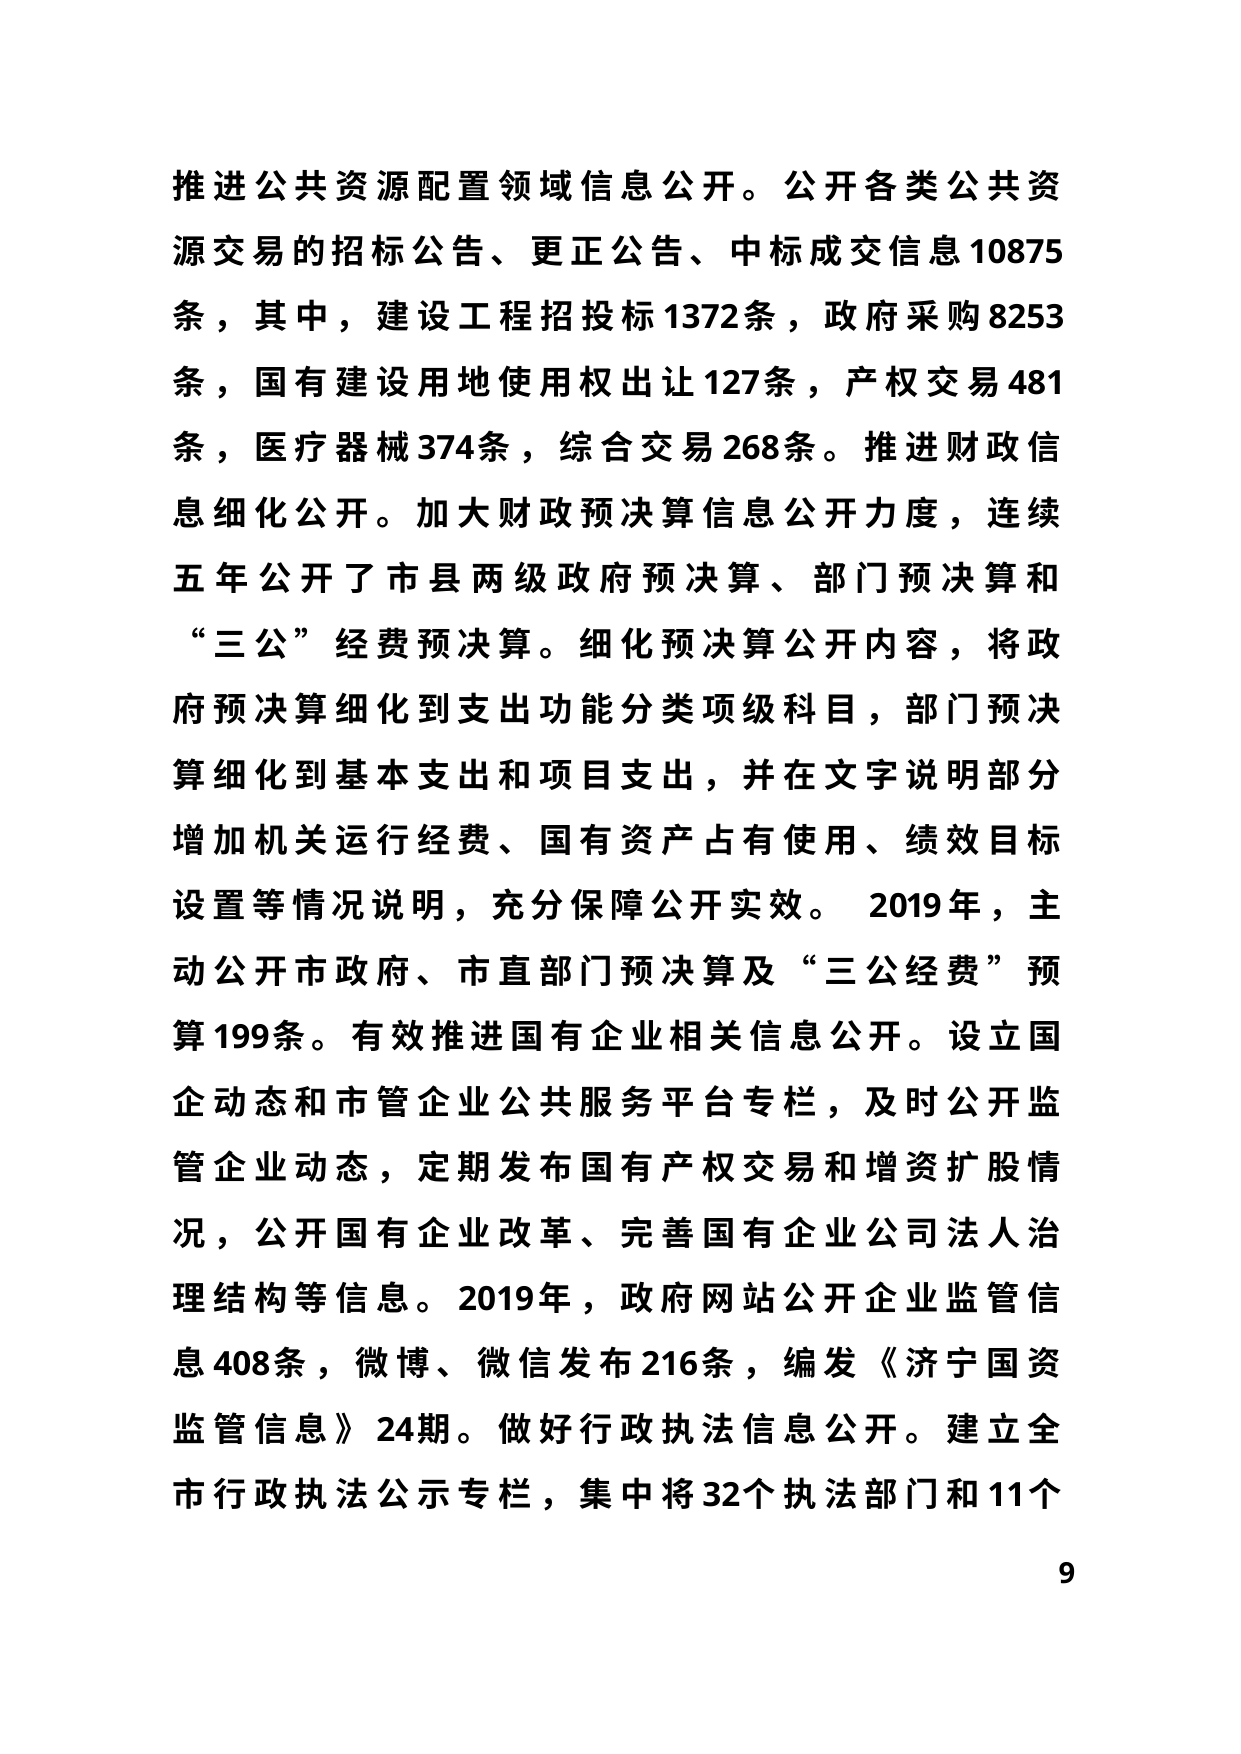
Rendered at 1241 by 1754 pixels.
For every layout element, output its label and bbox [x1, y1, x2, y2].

text [172, 151, 1068, 1525]
